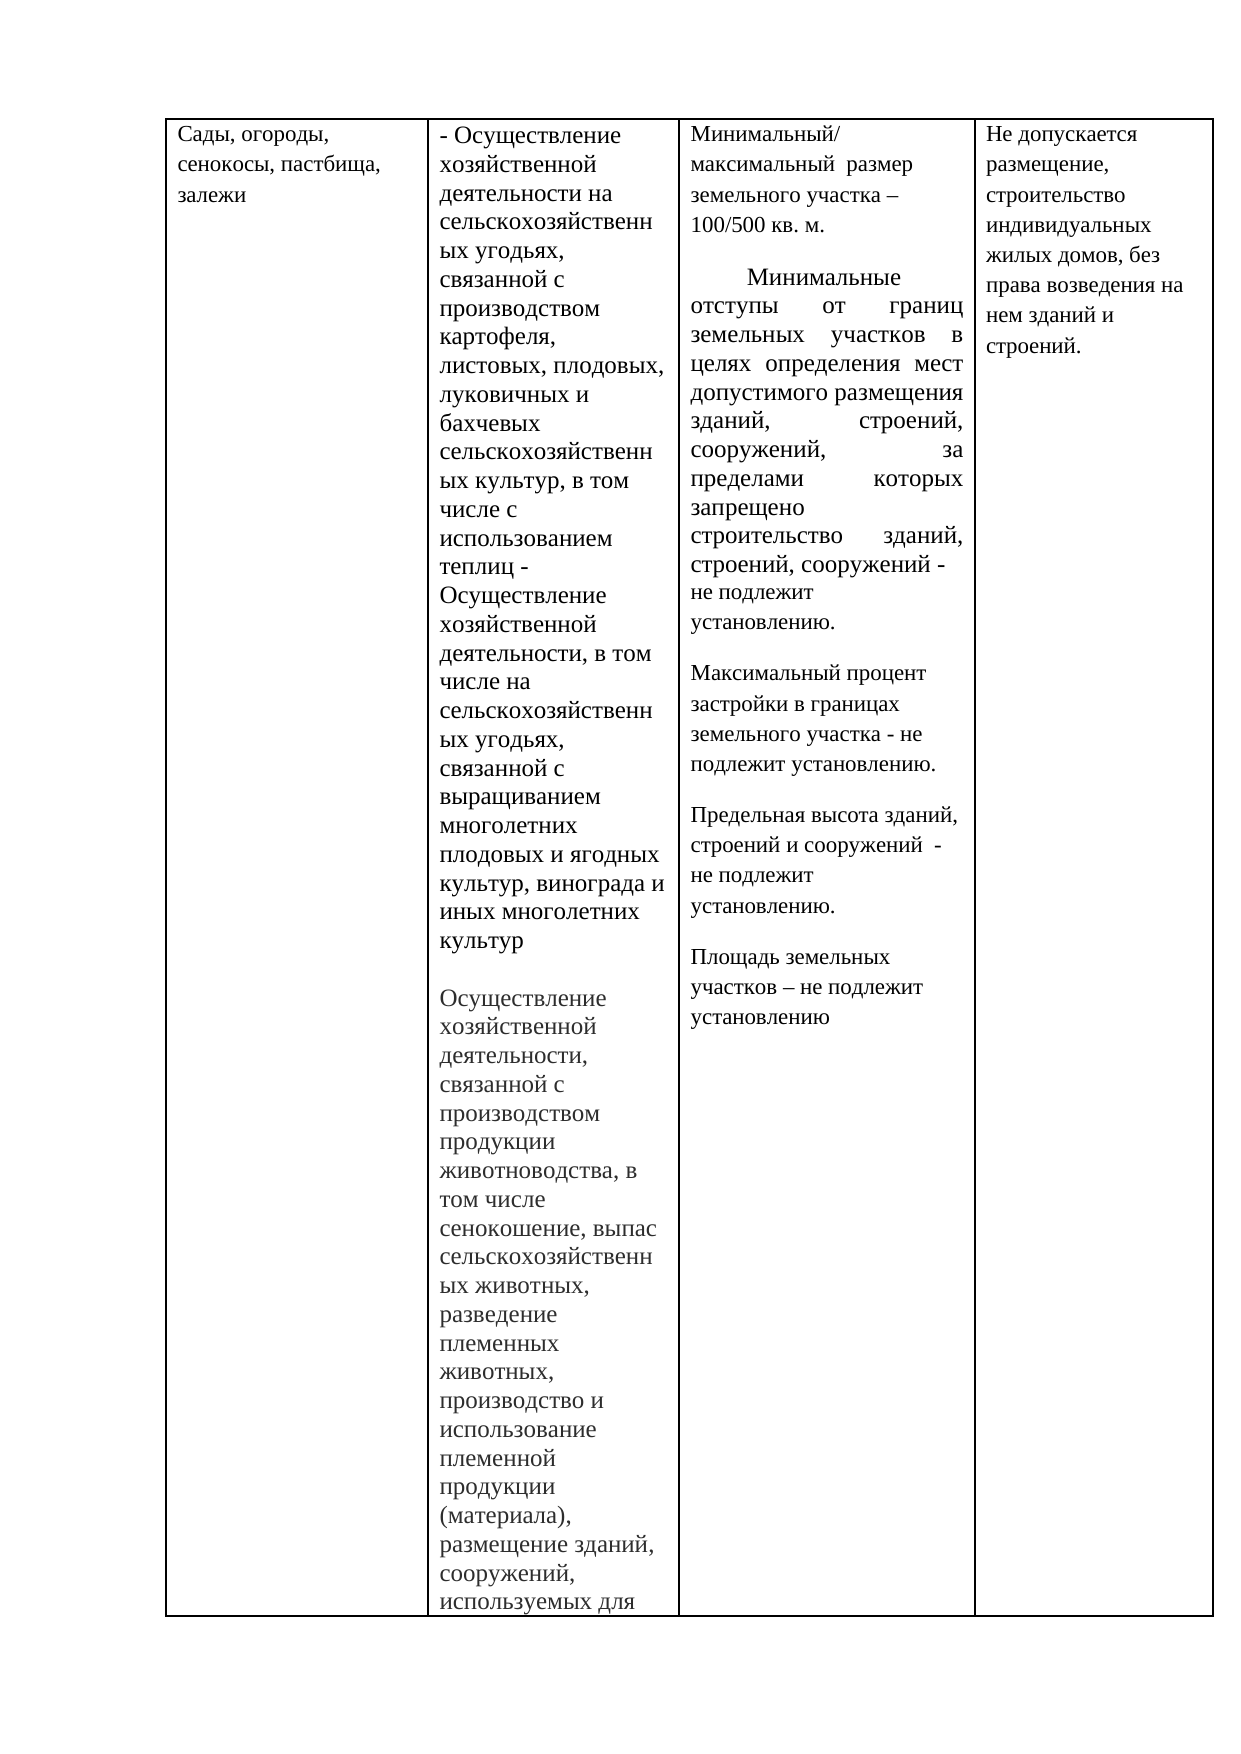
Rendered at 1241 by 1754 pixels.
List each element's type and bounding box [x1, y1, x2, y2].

table_cell [680, 120, 974, 1615]
table_cell [976, 120, 1212, 1615]
table_cell [429, 120, 678, 1615]
table_cell [167, 120, 427, 1615]
